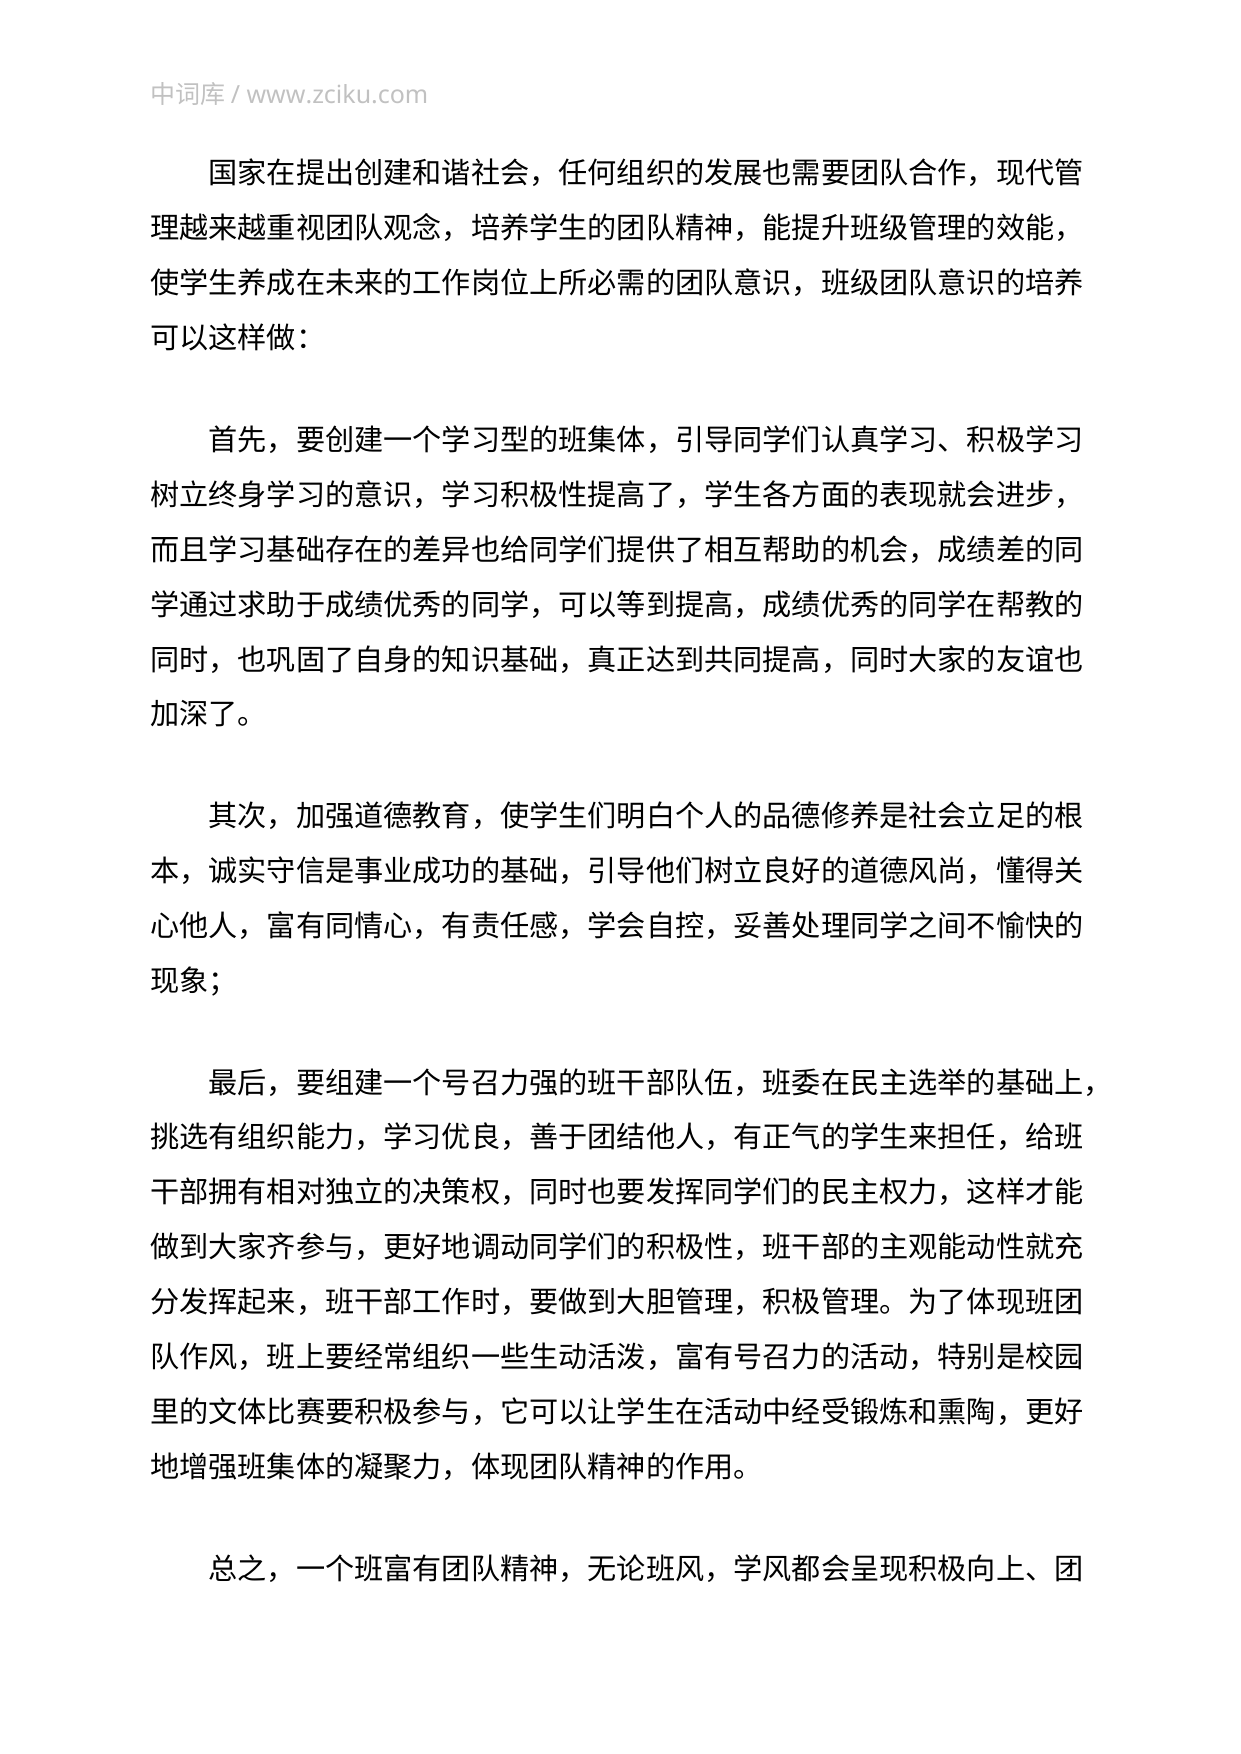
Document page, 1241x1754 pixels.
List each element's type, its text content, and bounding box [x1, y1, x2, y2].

text 其次，加强道德教育，使学生们明白个人的品德修养是社会立足的根本，诚实守信是事业成功的基础，引导他们树立良好的道德风尚，懂得关心他人，富有同情心，有责任感，学会自控，妥善处理同学之间不愉快的现象； [150, 793, 1090, 1000]
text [150, 1545, 1090, 1587]
text 首先，要创建一个学习型的班集体，引导同学们认真学习、积极学习树立终身学习的意识，学习积极性提高了，学生各方面的表现就会进步，而且学习基础存在的差异也给同学们提供了相互帮助的机会，成绩差的同学通过求助于成绩优秀的同学，可以等到提高，成绩优秀的同学在帮教的同时，也巩固了自身的知识基础，真正达到共同提高，同时大家的友谊也加深了。 [150, 416, 1090, 733]
text 最后，要组建一个号召力强的班干部队伍，班委在民主选举的基础上，挑选有组织能力，学习优良，善于团结他人，有正气的学生来担任，给班干部拥有相对独立的决策权，同时也要发挥同学们的民主权力，这样才能做到大家齐参与，更好地调动同学们的积极性，班干部的主观能动性就充分发挥起来，班干部工作时，要做到大胆管理，积极管理。为了体现班团队作风，班上要经常组织一些生动活泼，富有号召力的活动，特别是校园里的文体比赛要积极参与，它可以让学生在活动中经受锻炼和熏陶，更好地增强班集体的凝聚力，体现团队精神的作用。 [150, 1059, 1090, 1486]
text 国家在提出创建和谐社会，任何组织的发展也需要团队合作，现代管理越来越重视团队观念，培养学生的团队精神，能提升班级管理的效能，使学生养成在未来的工作岗位上所必需的团队意识，班级团队意识的培养可以这样做： [150, 150, 1090, 357]
